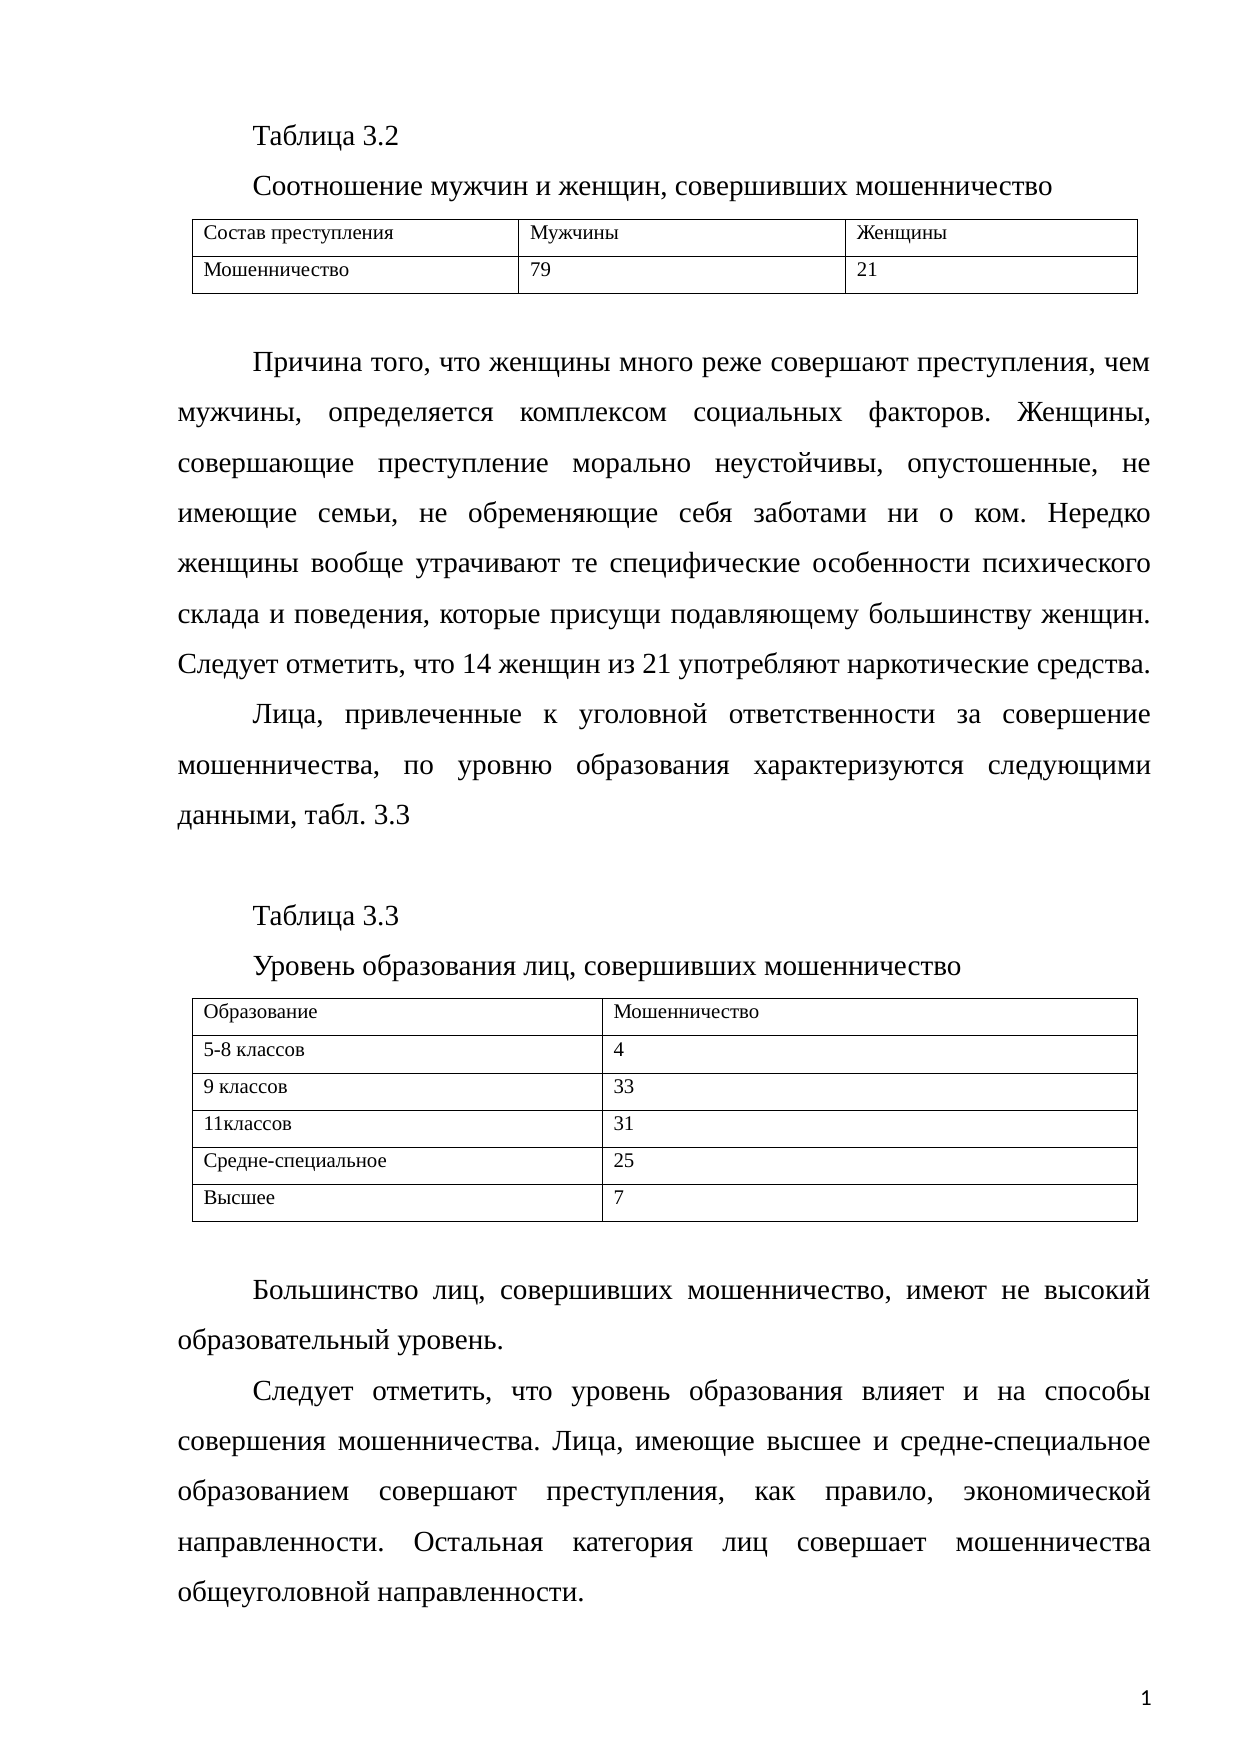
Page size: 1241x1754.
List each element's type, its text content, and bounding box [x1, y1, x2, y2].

table_cell 25 [603, 1148, 1137, 1184]
text Следует отметить, что уровень образования влияет и на способы совершения мошенничества. Лица, имеющие высшее и средне-специальное образованием совершают преступления, как правило, экономической направленности. Остальная категория лиц совершает мошенничества общеуголовной направленности. [177, 1373, 1152, 1608]
table_cell 4 [603, 1036, 1137, 1072]
table_cell 21 [846, 257, 1137, 293]
table_header Женщины [846, 220, 1137, 256]
table_cell 5-8 классов [193, 1036, 602, 1072]
table_cell Высшее [193, 1185, 602, 1221]
table_cell 9 классов [193, 1074, 602, 1109]
text Соотношение мужчин и женщин, совершивших мошенничество [177, 168, 1152, 202]
table_cell 31 [603, 1111, 1137, 1147]
table_cell 11классов [193, 1111, 602, 1147]
text Уровень образования лиц, совершивших мошенничество [177, 948, 1152, 982]
table_header Состав преступления [193, 220, 518, 256]
table_cell 33 [603, 1074, 1137, 1109]
table_header Образование [193, 999, 602, 1035]
table_header Мошенничество [603, 999, 1137, 1035]
table_cell Мошенничество [193, 257, 518, 293]
table_cell Средне-специальное [193, 1148, 602, 1184]
table_header Мужчины [519, 220, 845, 256]
table_cell 7 [603, 1185, 1137, 1221]
text Причина того, что женщины много реже совершают преступления, чем мужчины, определяется комплексом социальных факторов. Женщины, совершающие преступление морально неустойчивы, опустошенные, не имеющие семьи, не обременяющие себя заботами ни о ком. Нередко женщины вообще утрачивают те специфические особенности психического склада и поведения, которые присущи подавляющему большинству женщин. Следует отметить, что 14 женщин из 21 употребляют наркотические средства. [177, 344, 1152, 680]
text Таблица 3.3 [177, 898, 1152, 931]
table_cell 79 [519, 257, 845, 293]
text Лица, привлеченные к уголовной ответственности за совершение мошенничества, по уровню образования характеризуются следующими данными, табл. 3.3 [177, 696, 1152, 831]
text Большинство лиц, совершивших мошенничество, имеют не высокий образовательный уровень. [177, 1272, 1152, 1356]
text Таблица 3.2 [177, 118, 1152, 152]
